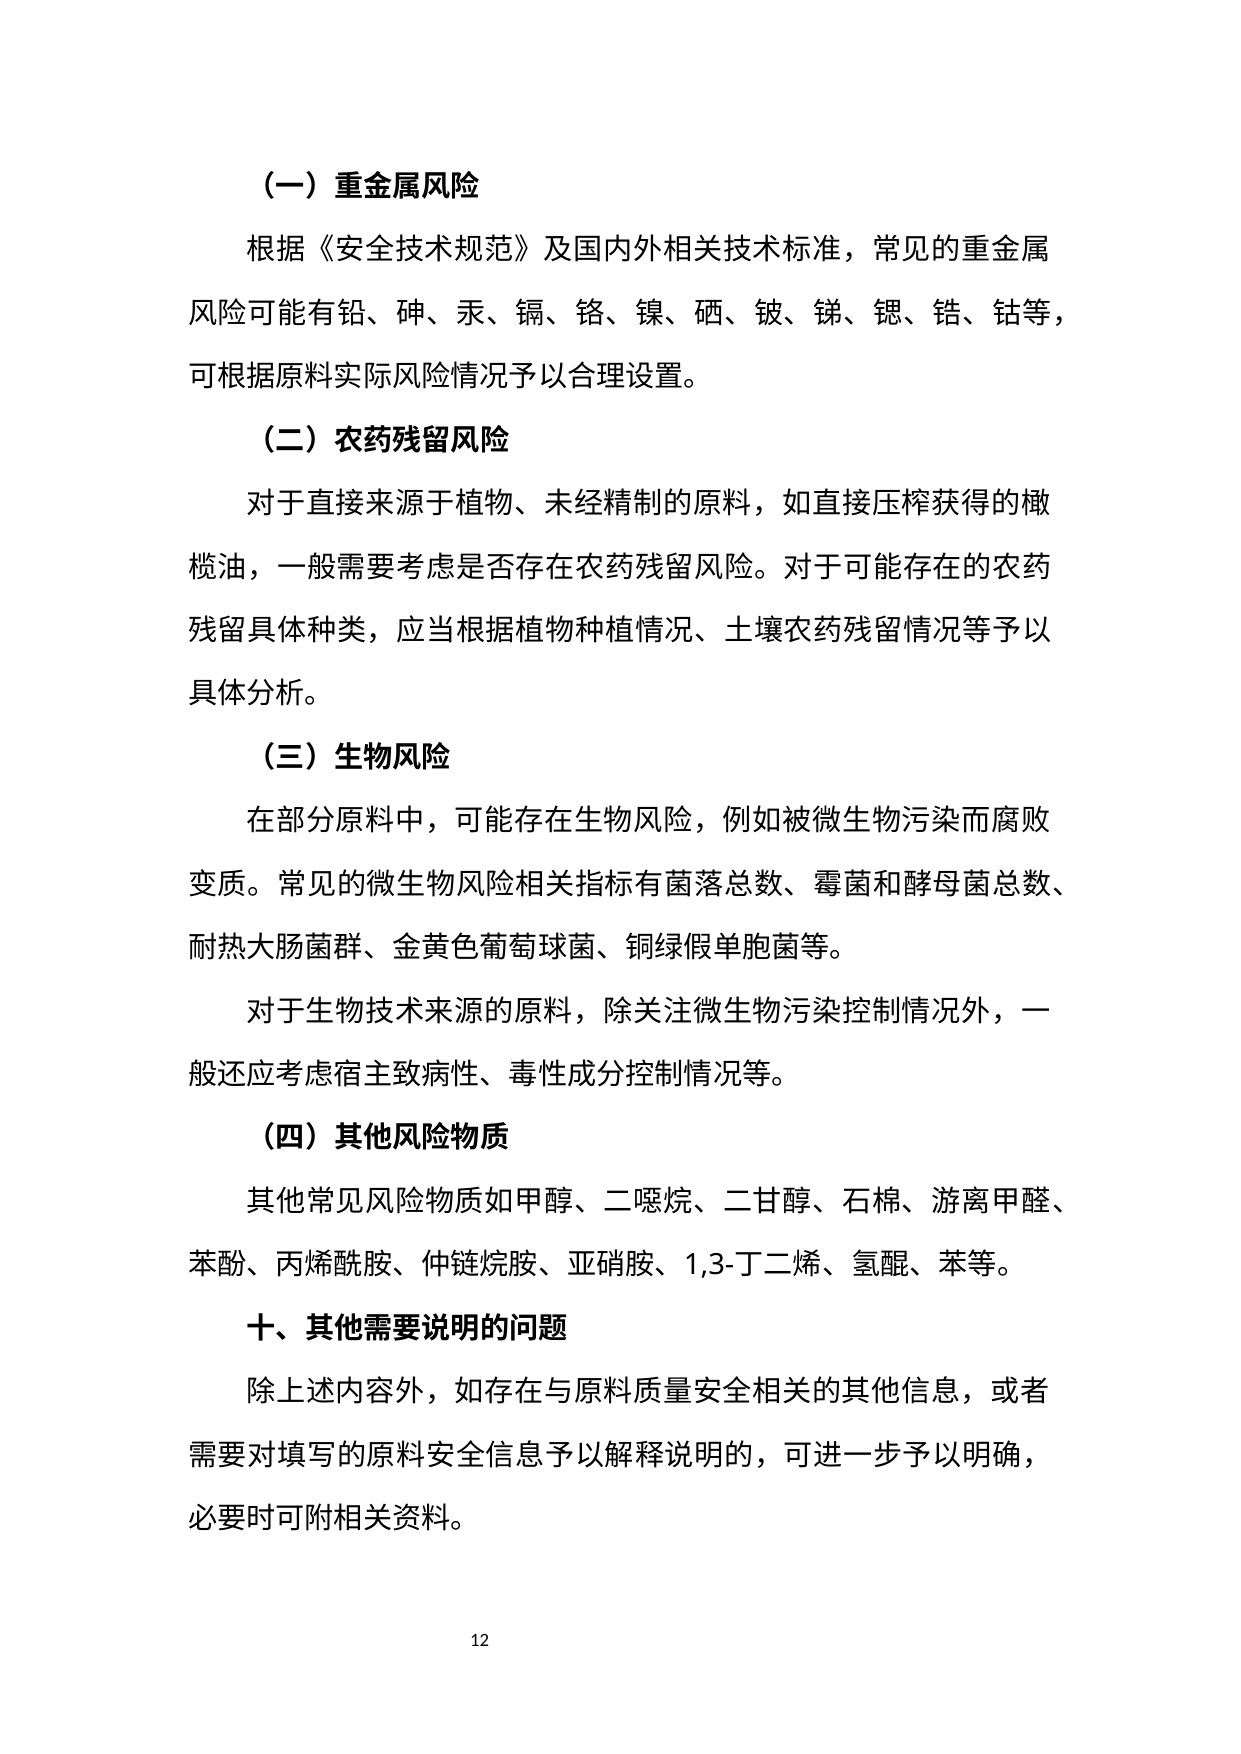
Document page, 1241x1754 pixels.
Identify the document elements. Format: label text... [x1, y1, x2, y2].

text 在部分原料中，可能存在生物风险，例如被微生物污染而腐败变质。常见的微生物风险相关指标有菌落总数、霉菌和酵母菌总数、耐热大肠菌群、金黄色葡萄球菌、铜绿假单胞菌等。 [188, 797, 1052, 966]
list 其他需要说明的问题 [188, 1304, 1052, 1347]
text （四）其他风险物质 [188, 1114, 1052, 1156]
text 根据《安全技术规范》及国内外相关技术标准，常见的重金属风险可能有铅、砷、汞、镉、铬、镍、硒、铍、锑、锶、锆、钴等，可根据原料实际风险情况予以合理设置。 [188, 226, 1052, 395]
text （二）农药残留风险 [188, 416, 1052, 458]
text 对于生物技术来源的原料，除关注微生物污染控制情况外，一般还应考虑宿主致病性、毒性成分控制情况等。 [188, 987, 1052, 1093]
text （一）重金属风险 [188, 162, 1052, 205]
text 其他常见风险物质如甲醇、二噁烷、二甘醇、石棉、游离甲醛、苯酚、丙烯酰胺、仲链烷胺、亚硝胺、1,3-丁二烯、氢醌、苯等。 [188, 1177, 1052, 1283]
text 对于直接来源于植物、未经精制的原料，如直接压榨获得的橄榄油，一般需要考虑是否存在农药残留风险。对于可能存在的农药残留具体种类，应当根据植物种植情况、土壤农药残留情况等予以具体分析。 [188, 480, 1052, 712]
text （三）生物风险 [188, 733, 1052, 776]
text 除上述内容外，如存在与原料质量安全相关的其他信息，或者需要对填写的原料安全信息予以解释说明的，可进一步予以明确，必要时可附相关资料。 [188, 1368, 1052, 1537]
